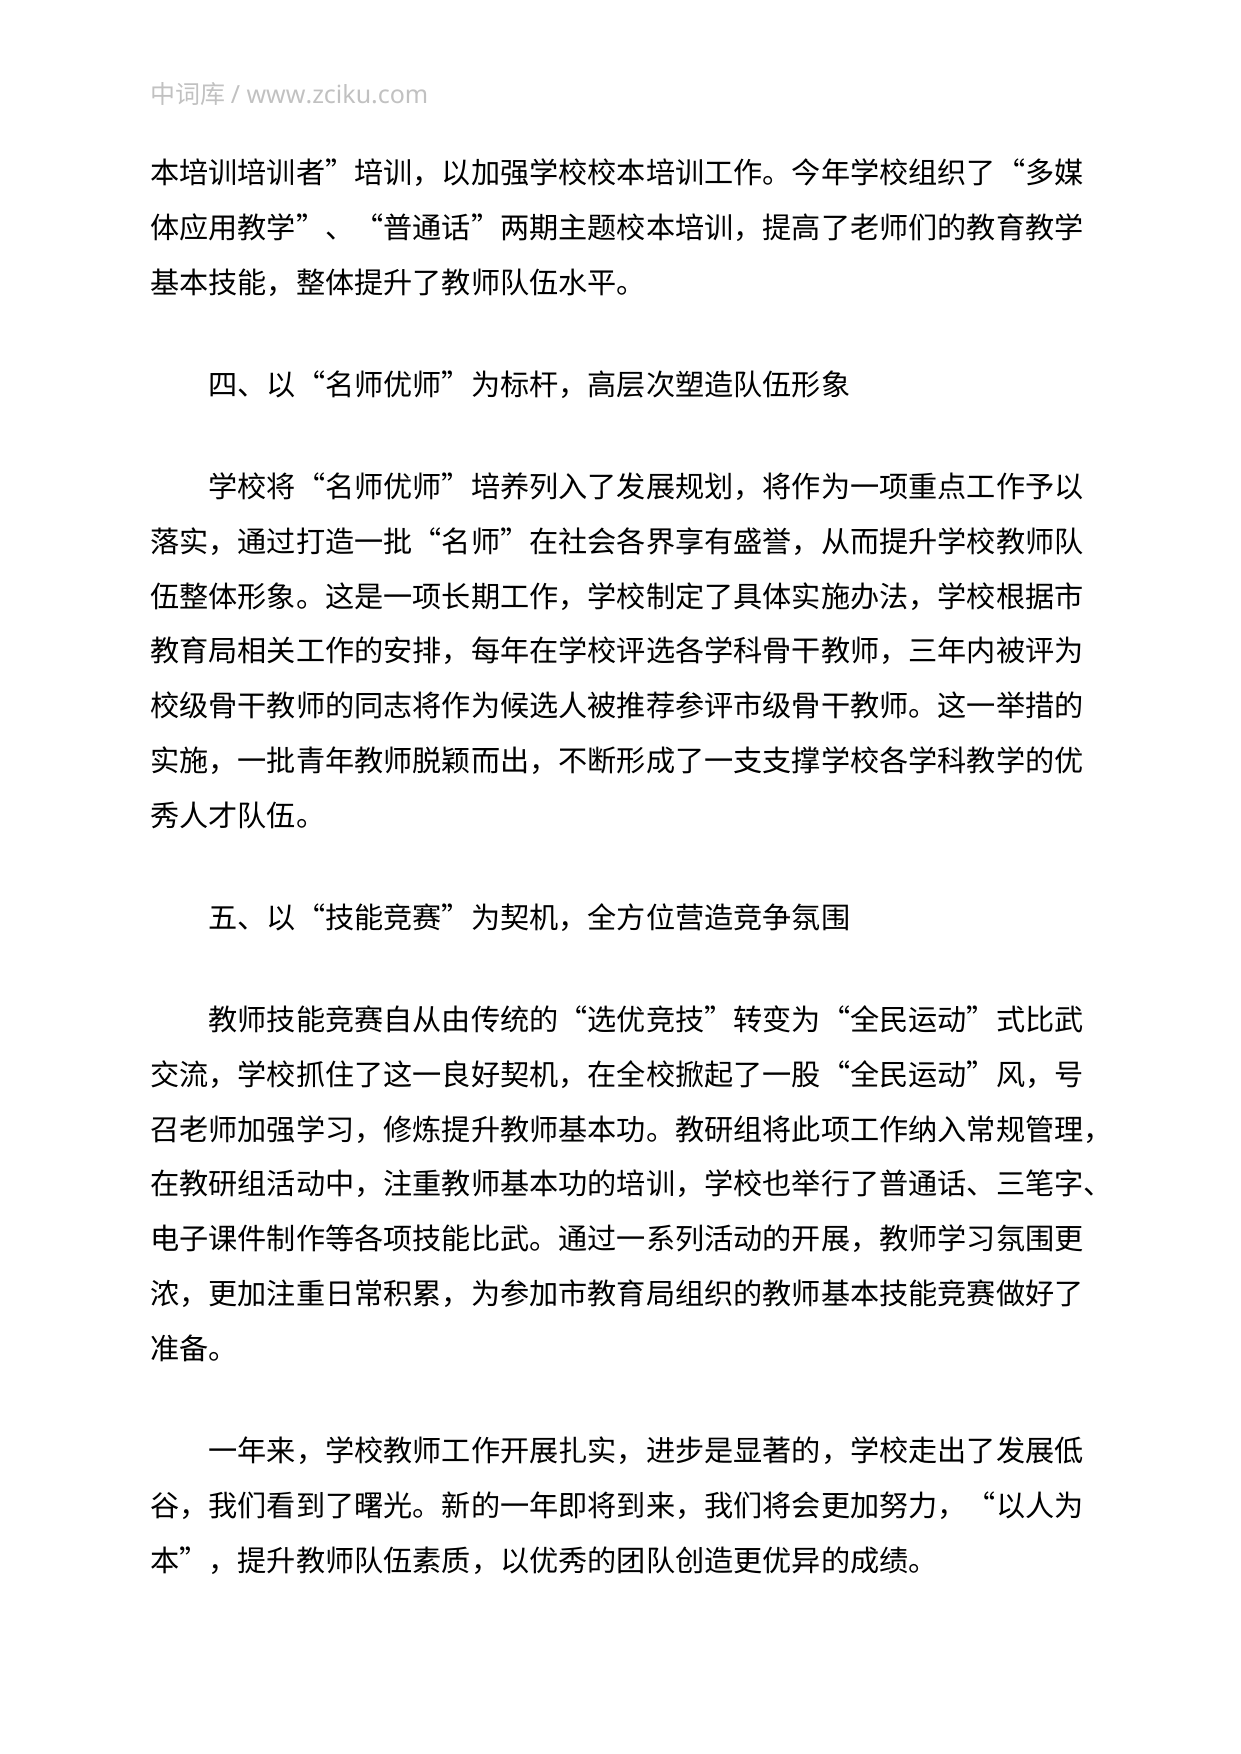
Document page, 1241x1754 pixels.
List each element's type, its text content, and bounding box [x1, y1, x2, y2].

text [150, 150, 1090, 302]
text 学校将“名师优师”培养列入了发展规划，将作为一项重点工作予以落实，通过打造一批“名师”在社会各界享有盛誉，从而提升学校教师队伍整体形象。这是一项长期工作，学校制定了具体实施办法，学校根据市教育局相关工作的安排，每年在学校评选各学科骨干教师，三年内被评为校级骨干教师的同志将作为候选人被推荐参评市级骨干教师。这一举措的实施，一批青年教师脱颖而出，不断形成了一支支撑学校各学科教学的优秀人才队伍。 [150, 463, 1090, 835]
text 五、以“技能竞赛”为契机，全方位营造竞争氛围 [150, 894, 1090, 937]
text 教师技能竞赛自从由传统的“选优竞技”转变为“全民运动”式比武交流，学校抓住了这一良好契机，在全校掀起了一股“全民运动”风，号召老师加强学习，修炼提升教师基本功。教研组将此项工作纳入常规管理，在教研组活动中，注重教师基本功的培训，学校也举行了普通话、三笔字、电子课件制作等各项技能比武。通过一系列活动的开展，教师学习氛围更浓，更加注重日常积累，为参加市教育局组织的教师基本技能竞赛做好了准备。 [150, 996, 1090, 1368]
text 四、以“名师优师”为标杆，高层次塑造队伍形象 [150, 362, 1090, 404]
text 一年来，学校教师工作开展扎实，进步是显著的，学校走出了发展低谷，我们看到了曙光。新的一年即将到来，我们将会更加努力，“以人为本”，提升教师队伍素质，以优秀的团队创造更优异的成绩。 [150, 1427, 1090, 1579]
